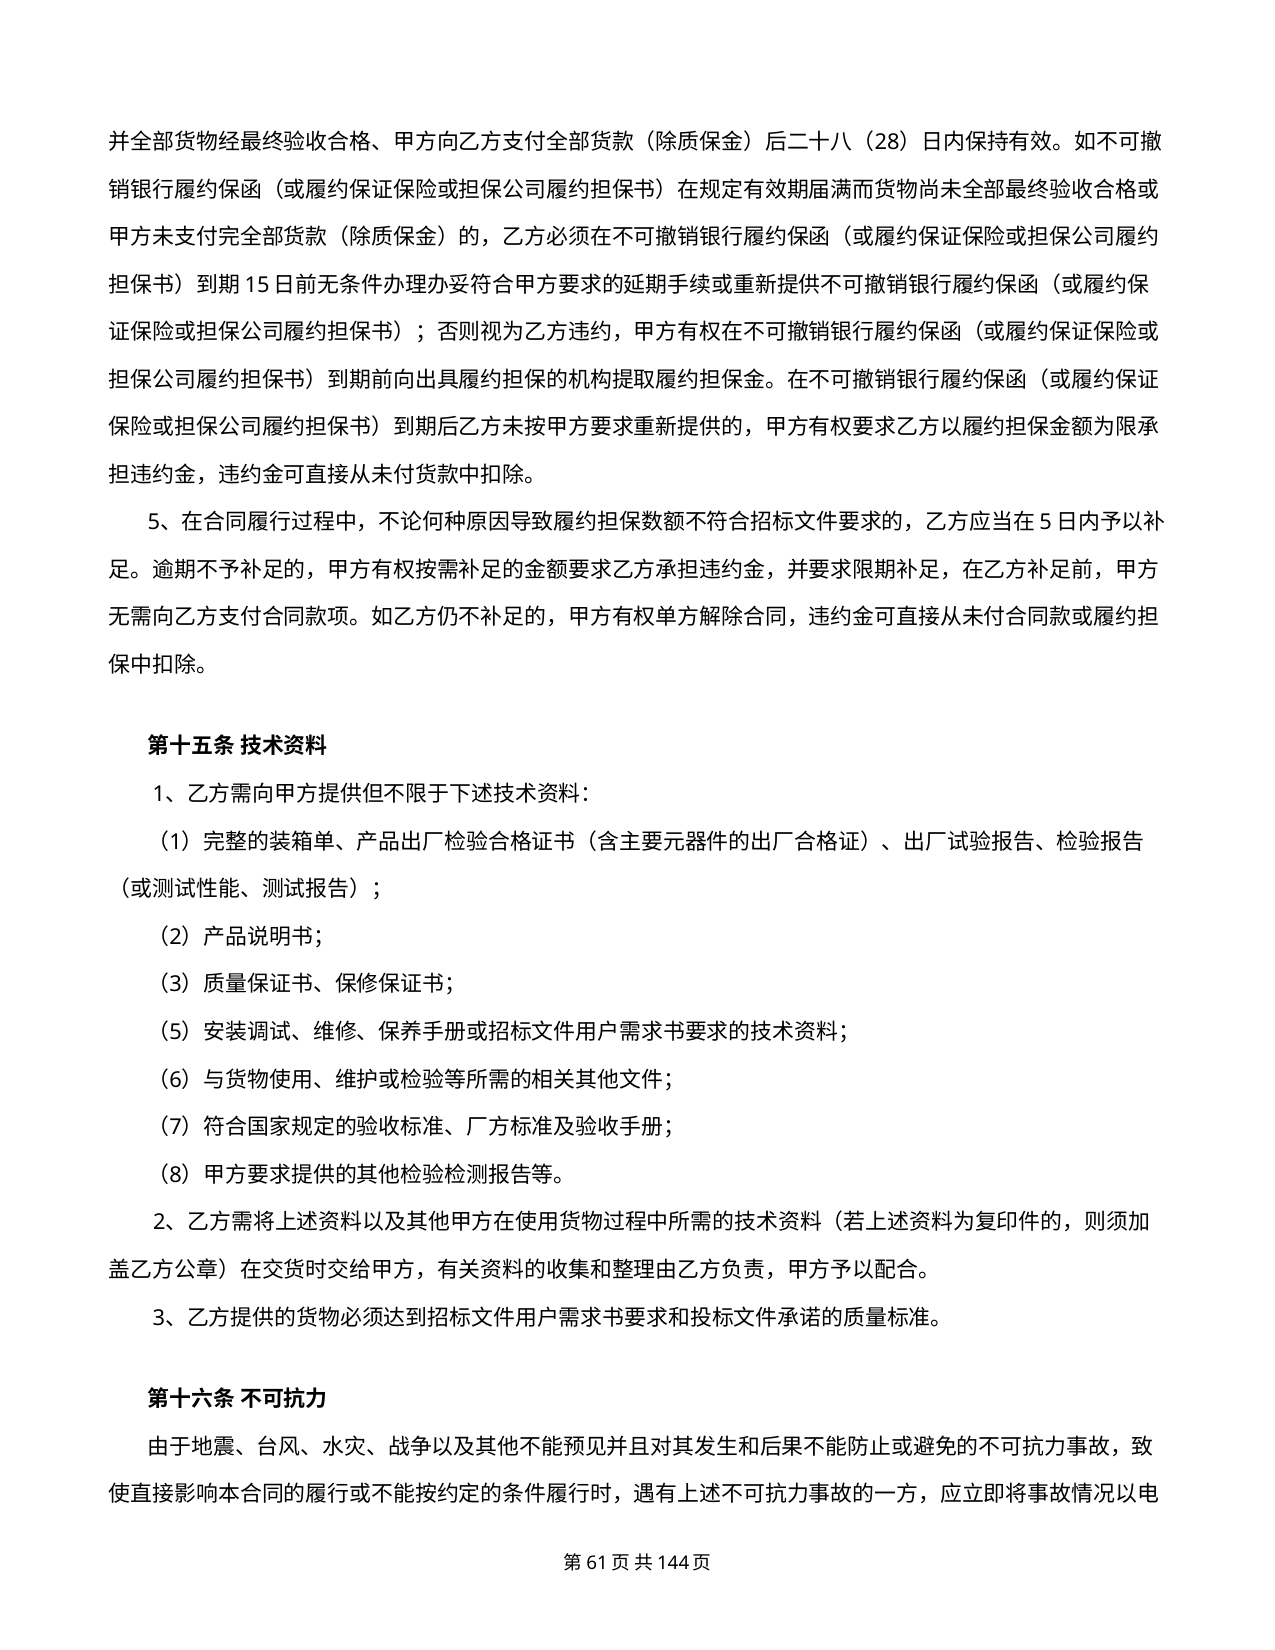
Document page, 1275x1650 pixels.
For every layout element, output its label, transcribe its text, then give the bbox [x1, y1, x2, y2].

text （5）安装调试、维修、保养手册或招标文件用户需求书要求的技术资料； [109, 1014, 1166, 1046]
text （1）完整的装箱单、产品出厂检验合格证书（含主要元器件的出厂合格证）、出厂试验报告、检验报告（或测试性能、测试报告）； [109, 824, 1166, 903]
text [109, 124, 1166, 488]
text 2、乙方需将上述资料以及其他甲方在使用货物过程中所需的技术资料（若上述资料为复印件的，则须加盖乙方公章）在交货时交给甲方，有关资料的收集和整理由乙方负责，甲方予以配合。 [109, 1204, 1166, 1284]
text （2）产品说明书； [109, 919, 1166, 951]
text （6）与货物使用、维护或检验等所需的相关其他文件； [109, 1062, 1166, 1093]
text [109, 1429, 1166, 1508]
text 5、在合同履行过程中，不论何种原因导致履约担保数额不符合招标文件要求的，乙方应当在5日内予以补足。逾期不予补足的，甲方有权按需补足的金额要求乙方承担违约金，并要求限期补足，在乙方补足前，甲方无需向乙方支付合同款项。如乙方仍不补足的，甲方有权单方解除合同，违约金可直接从未付合同款或履约担保中扣除。 [109, 504, 1166, 678]
text （8）甲方要求提供的其他检验检测报告等。 [109, 1157, 1166, 1188]
text 第十五条 技术资料 [109, 728, 1166, 760]
text 1、乙方需向甲方提供但不限于下述技术资料： [109, 776, 1166, 808]
text （7）符合国家规定的验收标准、厂方标准及验收手册； [109, 1109, 1166, 1141]
text 第十六条 不可抗力 [109, 1381, 1166, 1413]
text 3、乙方提供的货物必须达到招标文件用户需求书要求和投标文件承诺的质量标准。 [109, 1299, 1166, 1331]
text （3）质量保证书、保修保证书； [109, 966, 1166, 998]
